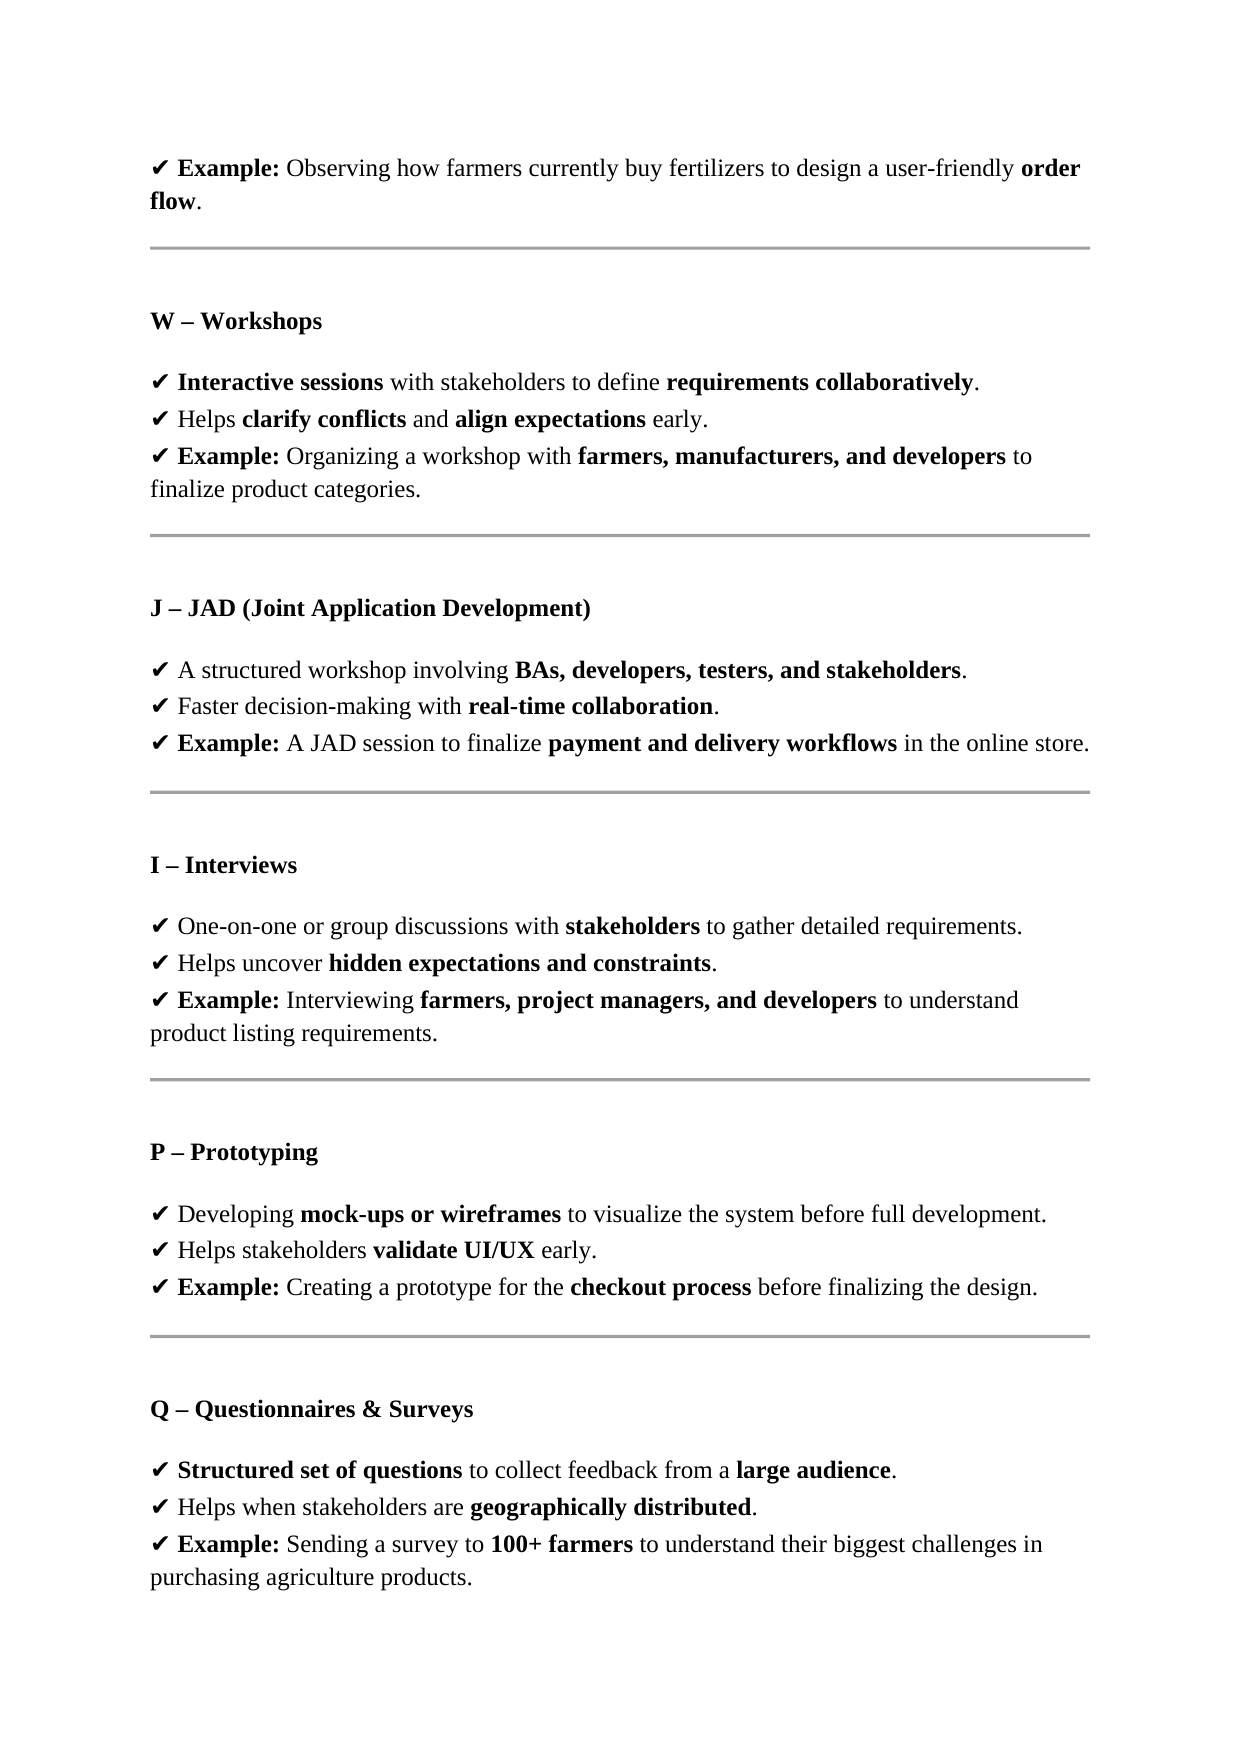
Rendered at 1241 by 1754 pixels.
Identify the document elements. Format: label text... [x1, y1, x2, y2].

subtitle Q – Questionnaires & Surveys [150, 1394, 1090, 1423]
text ✔ Interactive sessions with stakeholders to define requirements collaboratively. ✔ Helps clarify conflicts and align expectations early. ✔ Example: Organizing a workshop with farmers, manufacturers, and developers to finalize product categories. [150, 364, 1090, 502]
text ✔ A structured workshop involving BAs, developers, testers, and stakeholders. ✔ Faster decision-making with real-time collaboration. ✔ Example: A JAD session to finalize payment and delivery workflows in the online store. [150, 651, 1090, 759]
subtitle W – Workshops [150, 306, 1090, 335]
subtitle I – Interviews [150, 850, 1090, 879]
text ✔ Developing mock-ups or wireframes to visualize the system before full development. ✔ Helps stakeholders validate UI/UX early. ✔ Example: Creating a prototype for the checkout process before finalizing the design. [150, 1195, 1090, 1303]
text ✔ Structured set of questions to collect feedback from a large audience. ✔ Helps when stakeholders are geographically distributed. ✔ Example: Sending a survey to 100+ farmers to understand their biggest challenges in purchasing agriculture products. [150, 1452, 1090, 1591]
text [150, 150, 1090, 215]
subtitle J – JAD (Joint Application Development) [150, 593, 1090, 622]
subtitle P – Prototyping [150, 1137, 1090, 1166]
text ✔ One-on-one or group discussions with stakeholders to gather detailed requirements. ✔ Helps uncover hidden expectations and constraints. ✔ Example: Interviewing farmers, project managers, and developers to understand product listing requirements. [150, 908, 1090, 1047]
